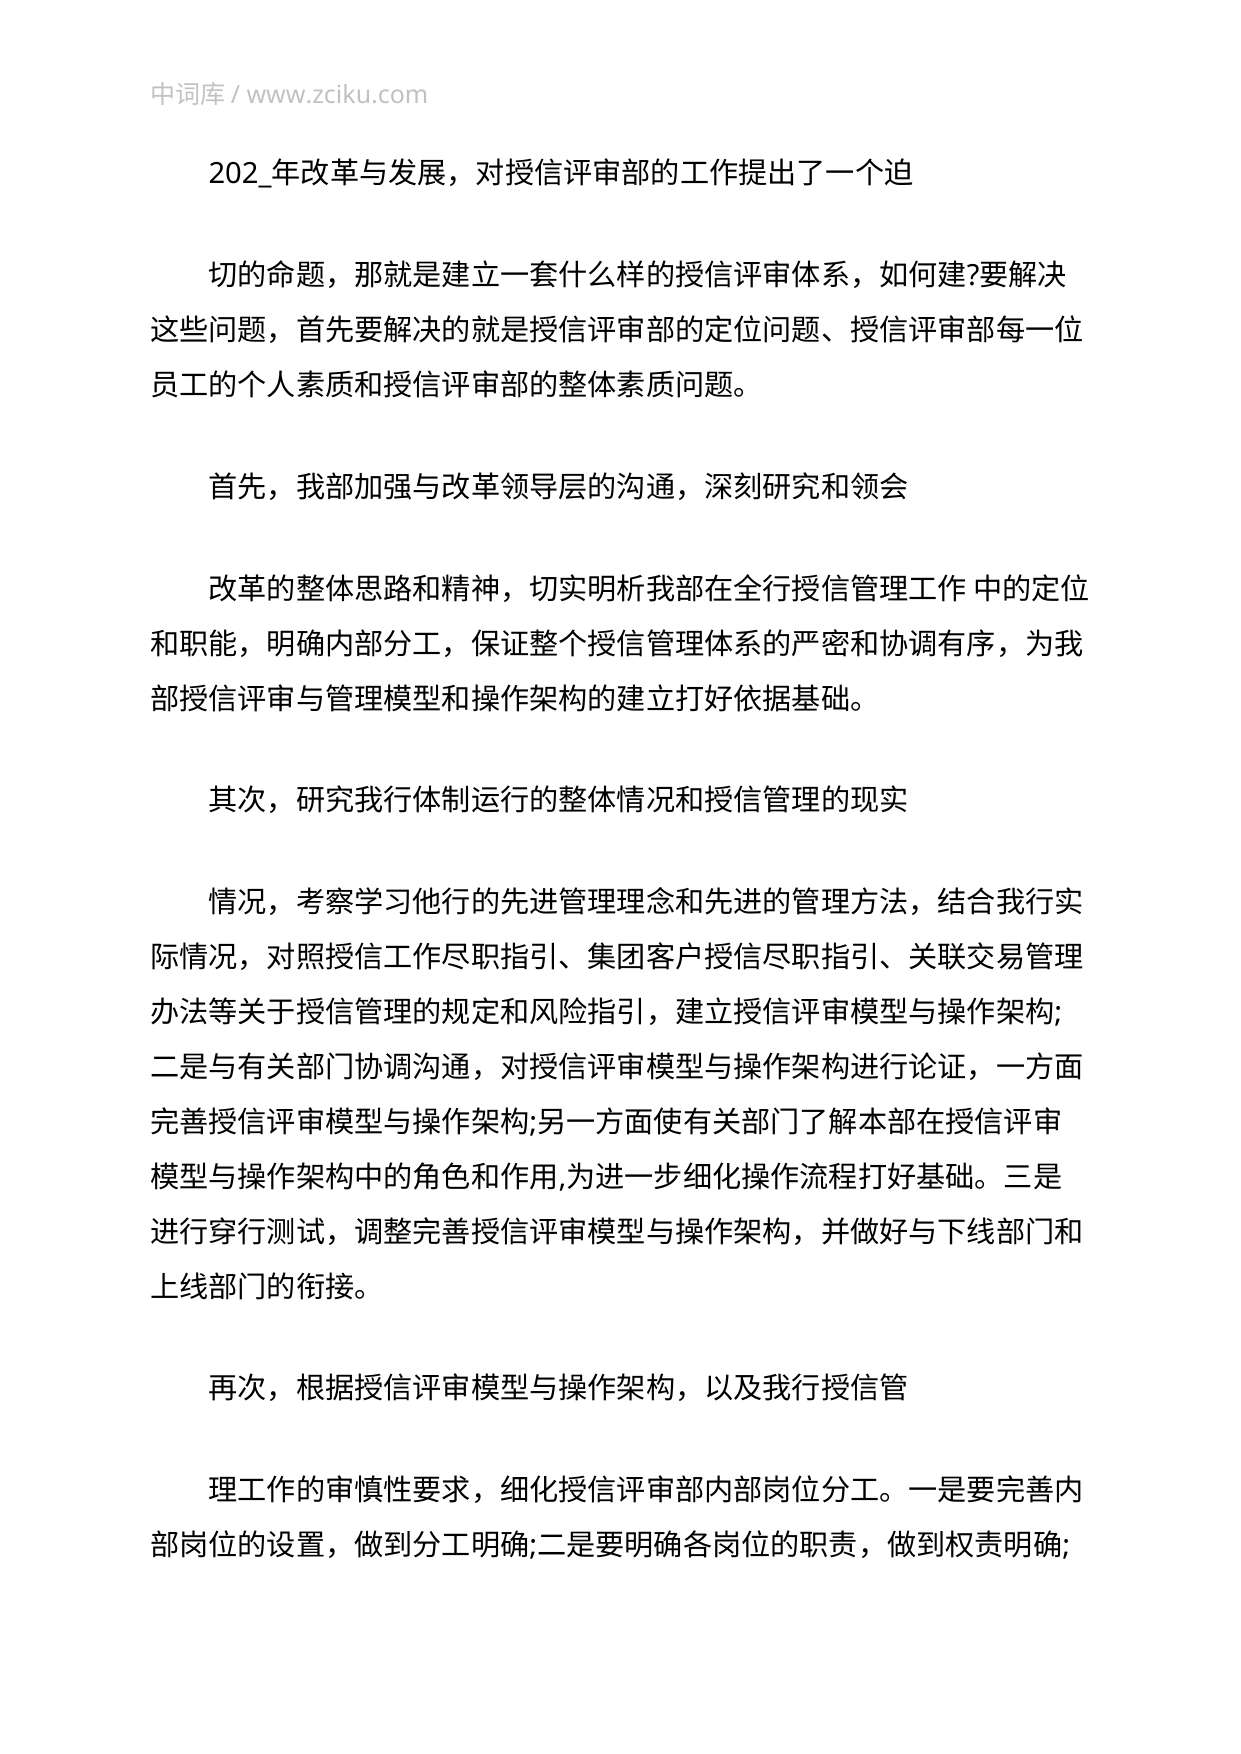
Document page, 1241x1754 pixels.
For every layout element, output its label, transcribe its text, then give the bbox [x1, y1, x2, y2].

text 改革的整体思路和精神，切实明析我部在全行授信管理工作 中的定位和职能，明确内部分工，保证整个授信管理体系的严密和协调有序，为我部授信评审与管理模型和操作架构的建立打好依据基础。 [150, 565, 1090, 717]
text 首先，我部加强与改革领导层的沟通，深刻研究和领会 [150, 464, 1090, 506]
text 再次，根据授信评审模型与操作架构，以及我行授信管 [150, 1365, 1090, 1407]
text 情况，考察学习他行的先进管理理念和先进的管理方法，结合我行实际情况，对照授信工作尽职指引、集团客户授信尽职指引、关联交易管理办法等关于授信管理的规定和风险指引，建立授信评审模型与操作架构;二是与有关部门协调沟通，对授信评审模型与操作架构进行论证，一方面完善授信评审模型与操作架构;另一方面使有关部门了解本部在授信评审模型与操作架构中的角色和作用,为进一步细化操作流程打好基础。三是进行穿行测试，调整完善授信评审模型与操作架构，并做好与下线部门和上线部门的衔接。 [150, 879, 1090, 1306]
text 202_年改革与发展，对授信评审部的工作提出了一个迫 [150, 150, 1090, 192]
text 切的命题，那就是建立一套什么样的授信评审体系，如何建?要解决这些问题，首先要解决的就是授信评审部的定位问题、授信评审部每一位员工的个人素质和授信评审部的整体素质问题。 [150, 252, 1090, 404]
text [150, 1467, 1090, 1564]
text 其次，研究我行体制运行的整体情况和授信管理的现实 [150, 777, 1090, 819]
